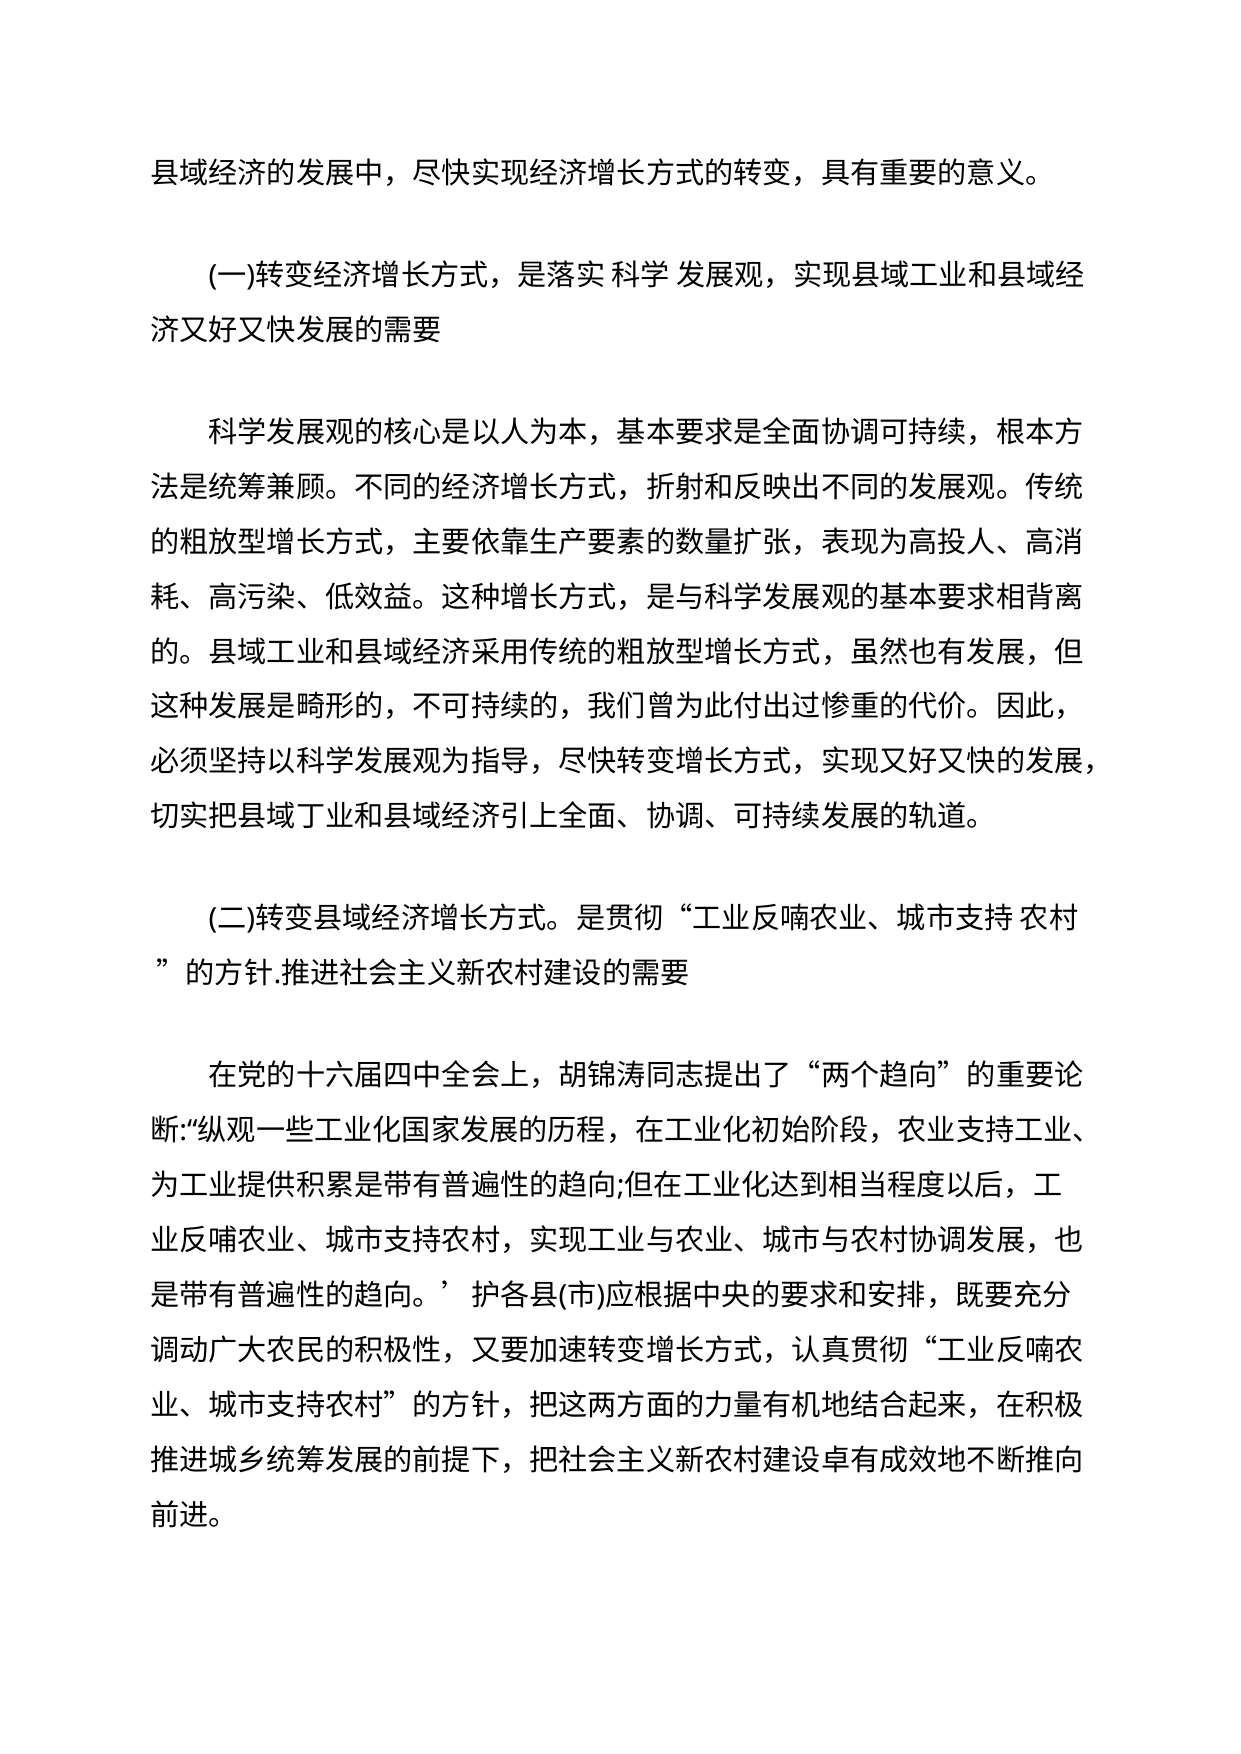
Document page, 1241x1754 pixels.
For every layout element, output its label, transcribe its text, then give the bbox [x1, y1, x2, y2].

text 在党的十六届四中全会上，胡锦涛同志提出了“两个趋向”的重要论断:“纵观一些工业化国家发展的历程，在工业化初始阶段，农业支持工业、为工业提供积累是带有普遍性的趋向;但在工业化达到相当程度以后，工业反哺农业、城市支持农村，实现工业与农业、城市与农村协调发展，也是带有普遍性的趋向。’护各县(市)应根据中央的要求和安排，既要充分调动广大农民的积极性，又要加速转变增长方式，认真贯彻“工业反喃农业、城市支持农村”的方针，把这两方面的力量有机地结合起来，在积极推进城乡统筹发展的前提下，把社会主义新农村建设卓有成效地不断推向前进。 [150, 1052, 1090, 1533]
text (二)转变县域经济增长方式。是贯彻“工业反喃农业、城市支持 农村 ”的方针.推进社会主义新农村建设的需要 [150, 894, 1090, 992]
text (一)转变经济增长方式，是落实 科学 发展观，实现县域工业和县域经济又好又快发展的需要 [150, 252, 1090, 349]
text 科学发展观的核心是以人为本，基本要求是全面协调可持续，根本方法是统筹兼顾。不同的经济增长方式，折射和反映出不同的发展观。传统的粗放型增长方式，主要依靠生产要素的数量扩张，表现为高投人、高消耗、高污染、低效益。这种增长方式，是与科学发展观的基本要求相背离的。县域工业和县域经济采用传统的粗放型增长方式，虽然也有发展，但这种发展是畸形的，不可持续的，我们曾为此付出过惨重的代价。因此，必须坚持以科学发展观为指导，尽快转变增长方式，实现又好又快的发展，切实把县域丁业和县域经济引上全面、协调、可持续发展的轨道。 [150, 408, 1090, 835]
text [150, 150, 1090, 192]
